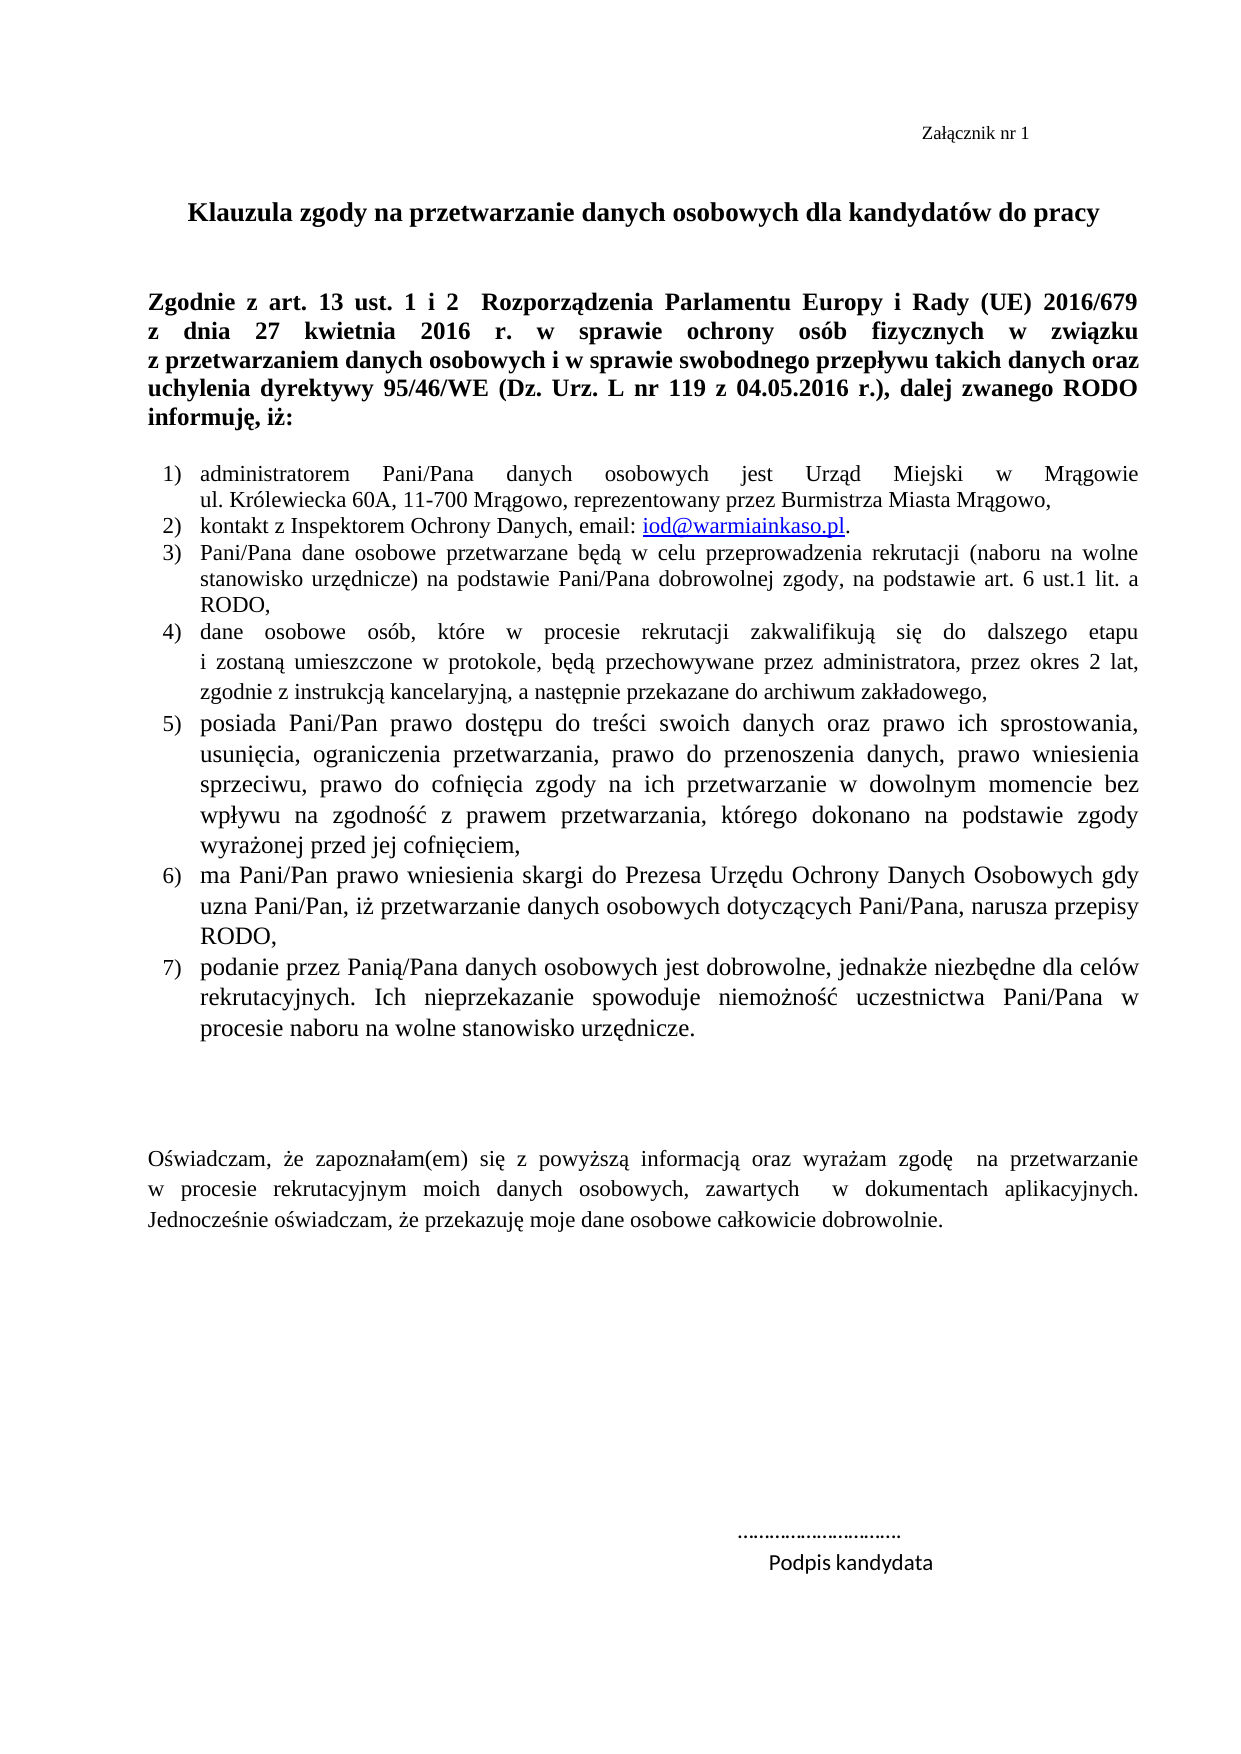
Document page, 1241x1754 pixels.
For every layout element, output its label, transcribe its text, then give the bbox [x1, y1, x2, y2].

list administratorem Pani/Pana danych osobowych jest Urząd Miejski w Mrągowie ul. Królewiecka 60A, 11-700 Mrągowo, reprezentowany przez Burmistrza Miasta Mrągowo, [162, 460, 1140, 512]
list podanie przez Panią/Pana danych osobowych jest dobrowolne, jednakże niezbędne dla celów rekrutacyjnych. Ich nieprzekazanie spowoduje niemożność uczestnictwa Pani/Pana w procesie naboru na wolne stanowisko urzędnicze. [162, 952, 1140, 1041]
list Pani/Pana dane osobowe przetwarzane będą w celu przeprowadzenia rekrutacji (naboru na wolne stanowisko urzędnicze) na podstawie Pani/Pana dobrowolnej zgody, na podstawie art. 6 ust.1 lit. a RODO, [162, 539, 1140, 618]
text Oświadczam, że zapoznałam(em) się z powyższą informacją oraz wyrażam zgodę na przetwarzanie w procesie rekrutacyjnym moich danych osobowych, zawartych w dokumentach aplikacyjnych. Jednocześnie oświadczam, że przekazuję moje dane osobowe całkowicie dobrowolnie. [148, 1145, 1140, 1232]
list kontakt z Inspektorem Ochrony Danych, email: iod@warmiainkaso.pl. [162, 512, 1140, 539]
text Załącznik nr 1 [738, 122, 1140, 143]
list posiada Pani/Pan prawo dostępu do treści swoich danych oraz prawo ich sprostowania, usunięcia, ograniczenia przetwarzania, prawo do przenoszenia danych, prawo wniesienia sprzeciwu, prawo do cofnięcia zgody na ich przetwarzanie w dowolnym momencie bez wpływu na zgodność z prawem przetwarzania, którego dokonano na podstawie zgody wyrażonej przed jej cofnięciem, [162, 708, 1140, 859]
text Zgodnie z art. 13 ust. 1 i 2 Rozporządzenia Parlamentu Europy i Rady (UE) 2016/679 z dnia 27 kwietnia 2016 r. w sprawie ochrony osób fizycznych w związku z przetwarzaniem danych osobowych i w sprawie swobodnego przepływu takich danych oraz uchylenia dyrektywy 95/46/WE (Dz. Urz. L nr 119 z 04.05.2016 r.), dalej zwanego RODO informuję, iż: [148, 287, 1140, 431]
text …………………………. Podpis kandydata [664, 1516, 1140, 1576]
list dane osobowe osób, które w procesie rekrutacji zakwalifikują się do dalszego etapu i zostaną umieszczone w protokole, będą przechowywane przez administratora, przez okres 2 lat, zgodnie z instrukcją kancelaryjną, a następnie przekazane do archiwum zakładowego, [162, 618, 1140, 705]
text Klauzula zgody na przetwarzanie danych osobowych dla kandydatów do pracy [148, 196, 1140, 227]
list ma Pani/Pan prawo wniesienia skargi do Prezesa Urzędu Ochrony Danych Osobowych gdy uzna Pani/Pan, iż przetwarzanie danych osobowych dotyczących Pani/Pana, narusza przepisy RODO, [162, 861, 1140, 950]
